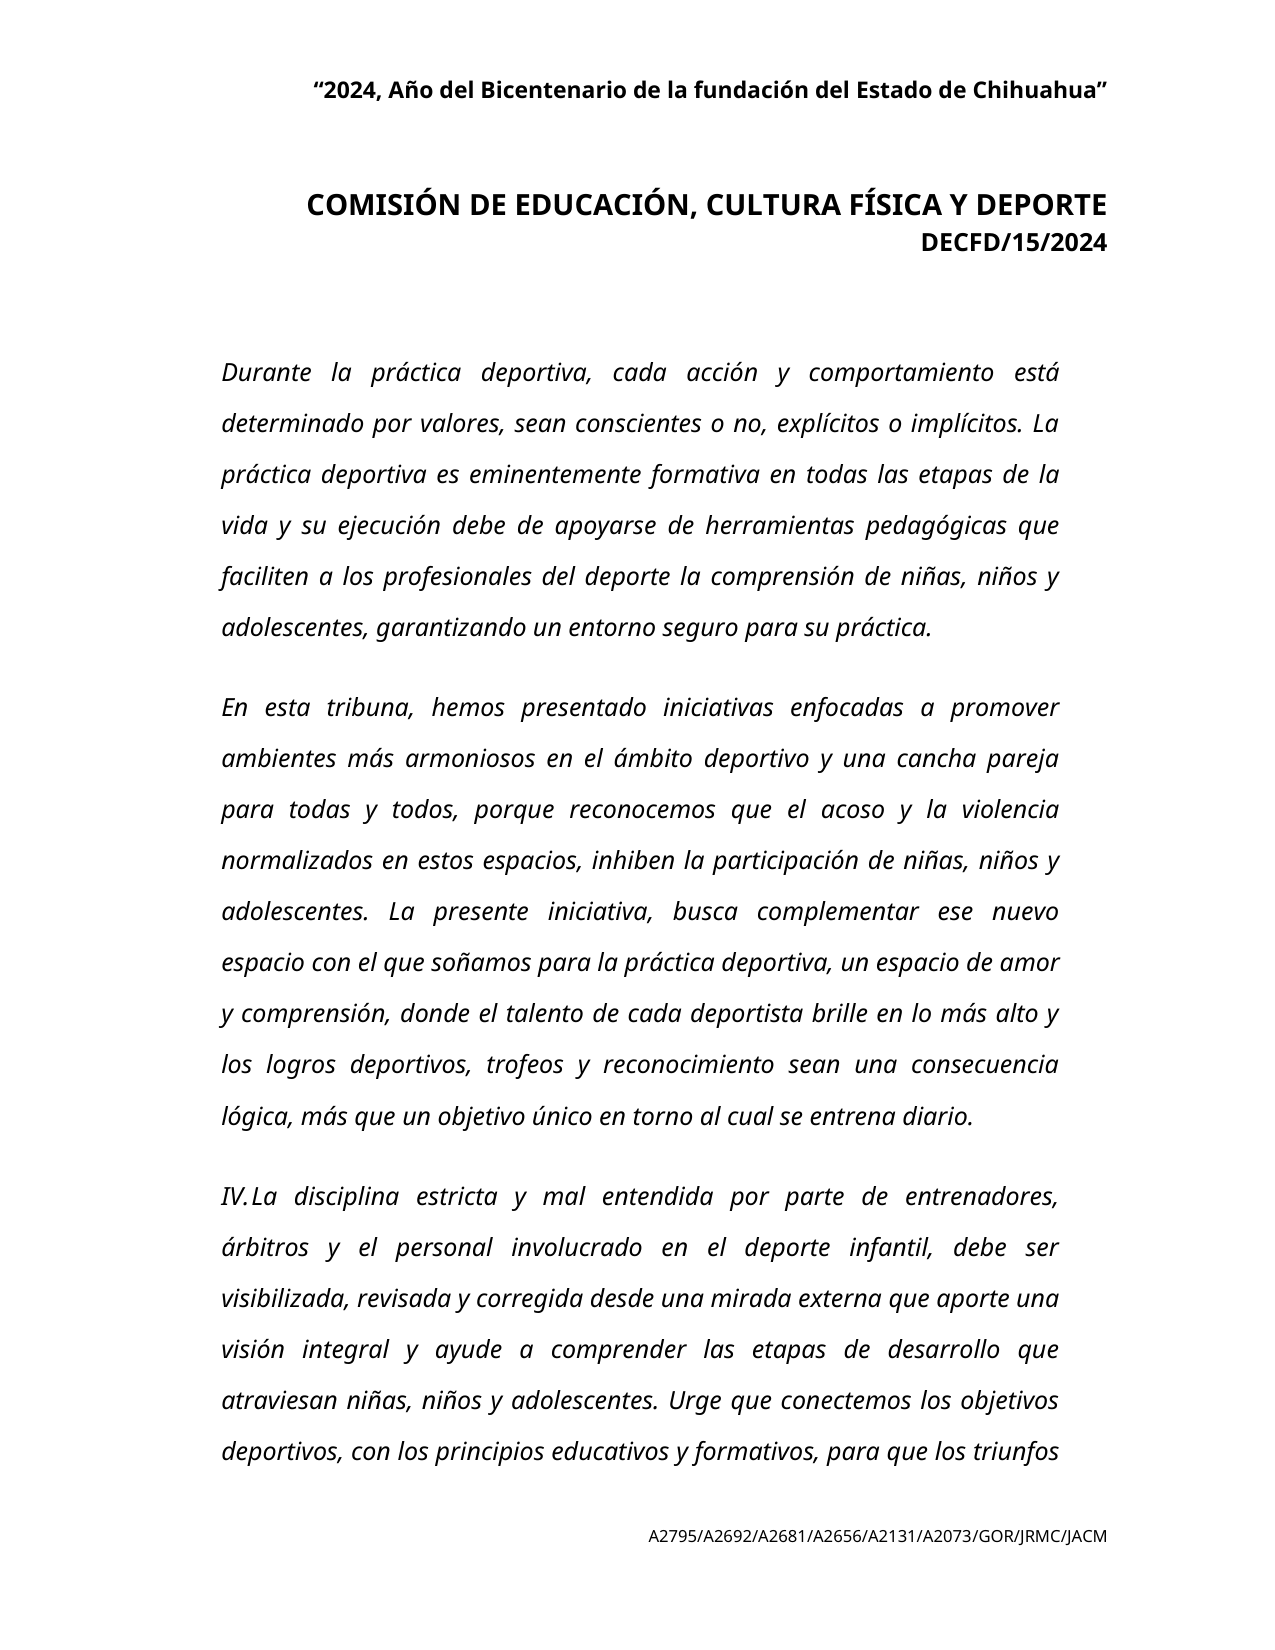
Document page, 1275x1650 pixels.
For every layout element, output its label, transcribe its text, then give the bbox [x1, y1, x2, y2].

text Durante la práctica deportiva, cada acción y comportamiento está determinado por valores, sean conscientes o no, explícitos o implícitos. La práctica deportiva es eminentemente formativa en todas las etapas de la vida y su ejecución debe de apoyarse de herramientas pedagógicas que faciliten a los profesionales del deporte la comprensión de niñas, niños y adolescentes, garantizando un entorno seguro para su práctica. [221, 354, 1063, 644]
text En esta tribuna, hemos presentado iniciativas enfocadas a promover ambientes más armoniosos en el ámbito deportivo y una cancha pareja para todas y todos, porque reconocemos que el acoso y la violencia normalizados en estos espacios, inhiben la participación de niñas, niños y adolescentes. La presente iniciativa, busca complementar ese nuevo espacio con el que soñamos para la práctica deportiva, un espacio de amor y comprensión, donde el talento de cada deportista brille en lo más alto y los logros deportivos, trofeos y reconocimiento sean una consecuencia lógica, más que un objetivo único en torno al cual se entrena diario. [221, 690, 1063, 1132]
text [221, 1178, 1063, 1468]
